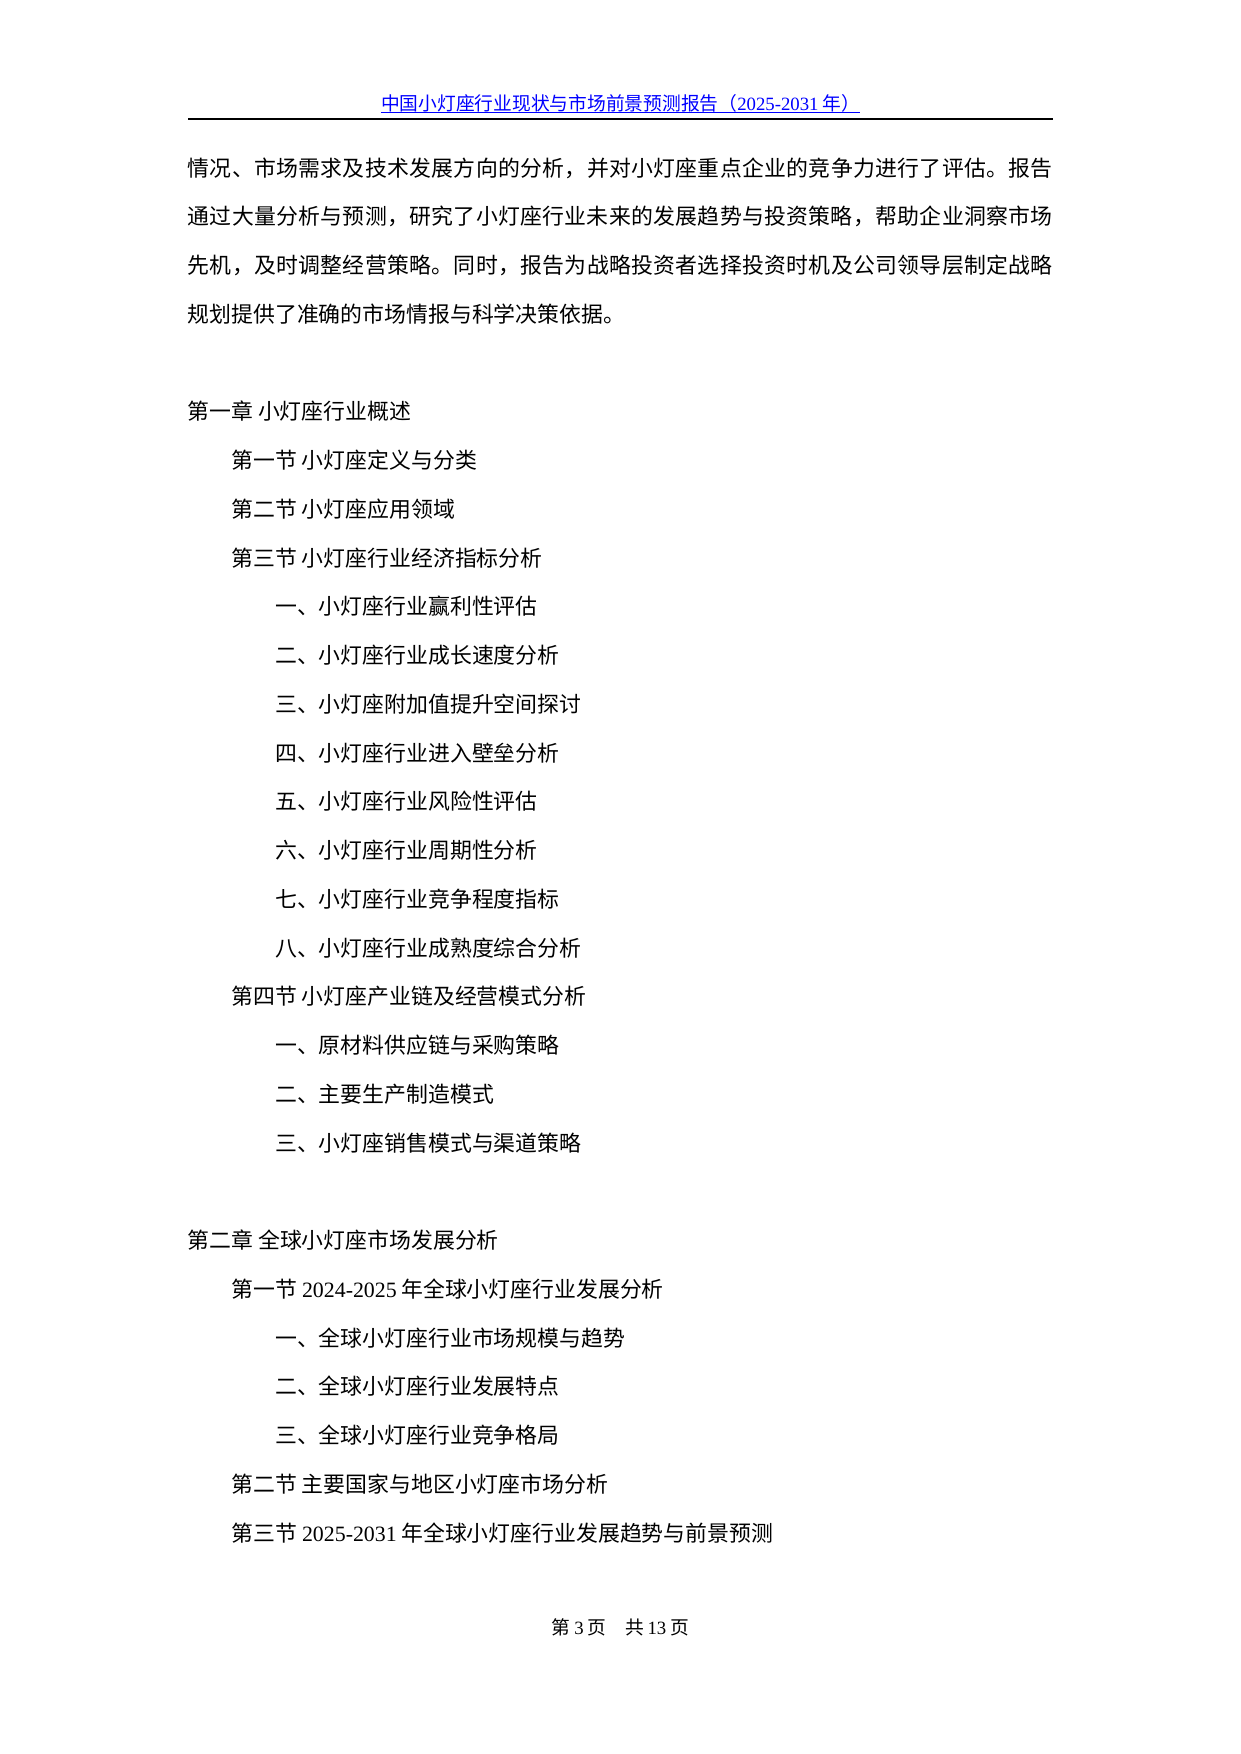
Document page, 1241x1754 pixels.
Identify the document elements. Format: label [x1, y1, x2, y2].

text [187, 150, 1053, 1548]
